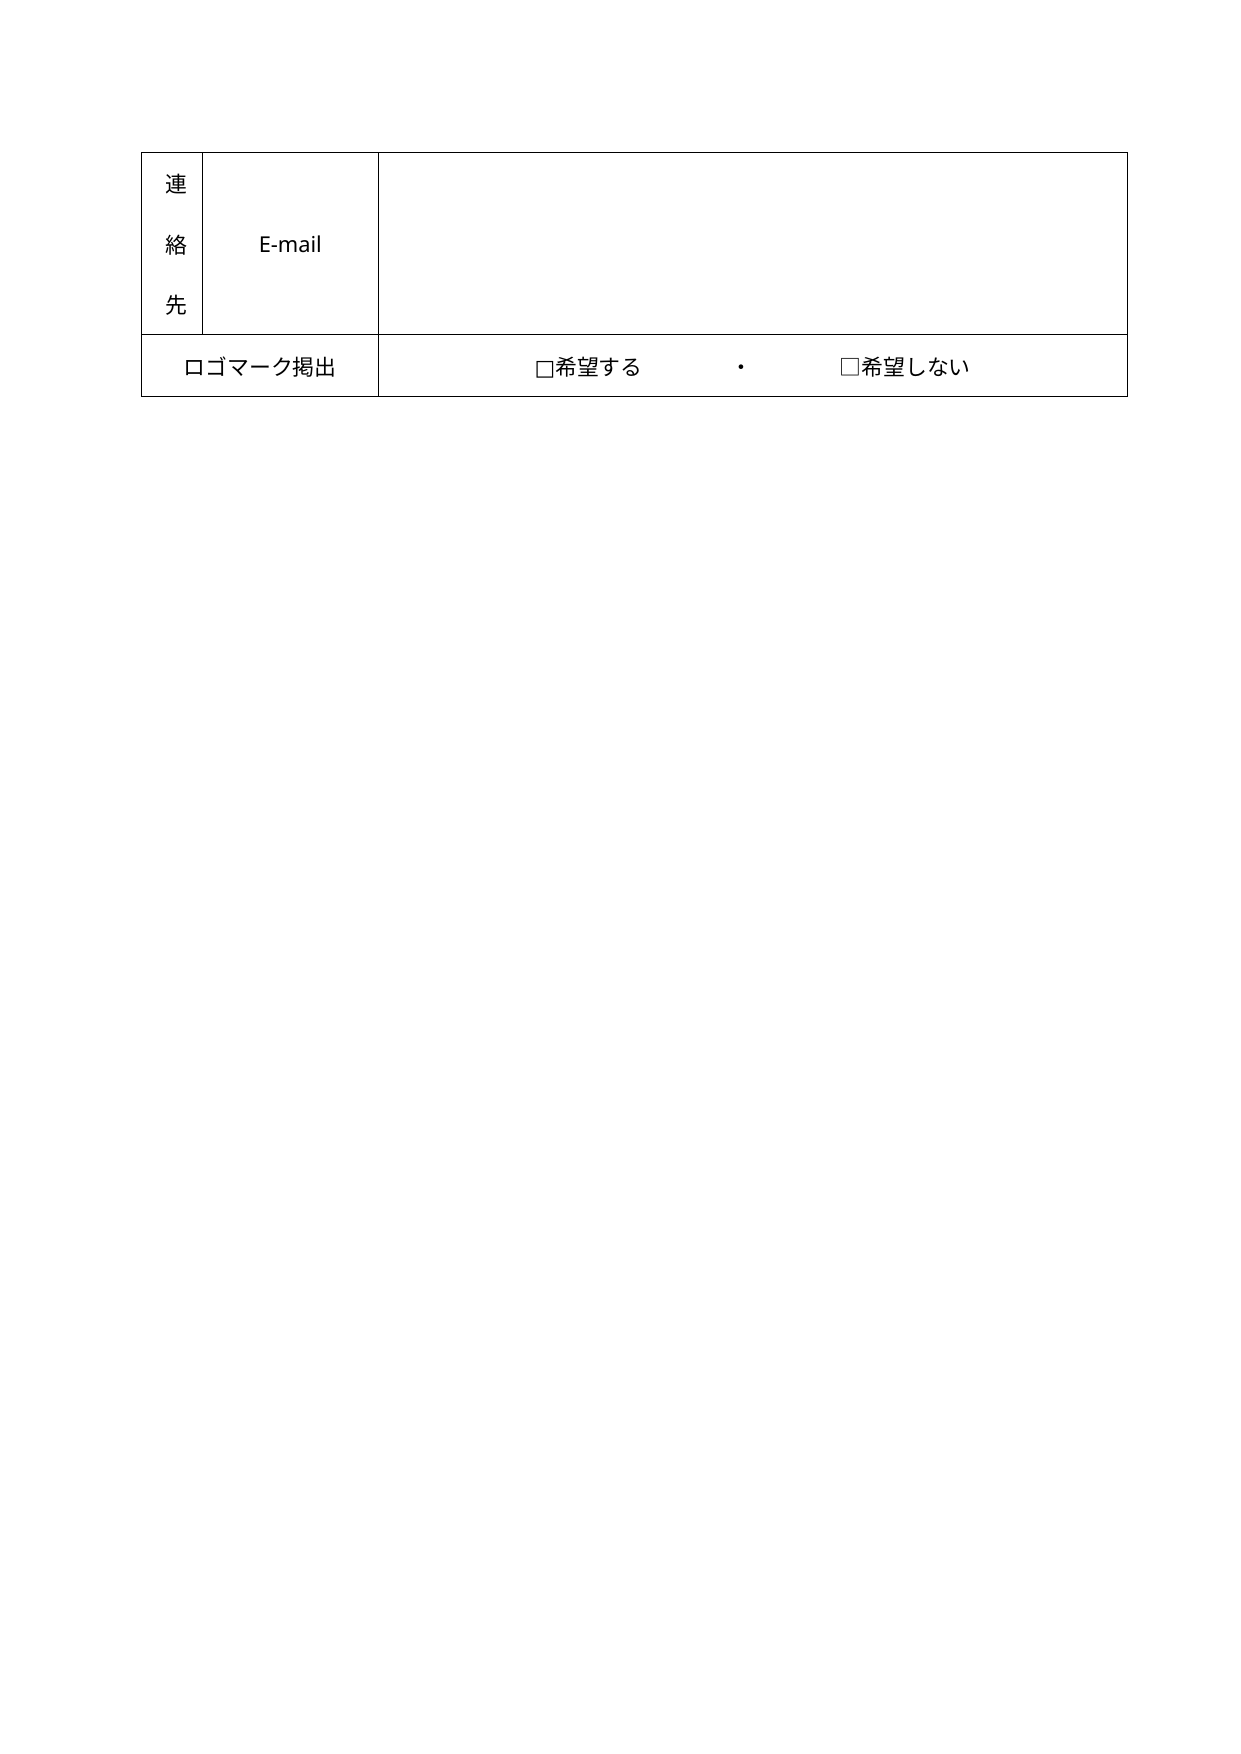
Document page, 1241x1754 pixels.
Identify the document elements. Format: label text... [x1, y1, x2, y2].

table_cell E-mail [203, 153, 378, 334]
table_cell □希望する ・ □希望しない [379, 335, 1127, 396]
table_cell ロゴマーク掲出 [142, 335, 378, 396]
table_cell [379, 153, 1127, 334]
